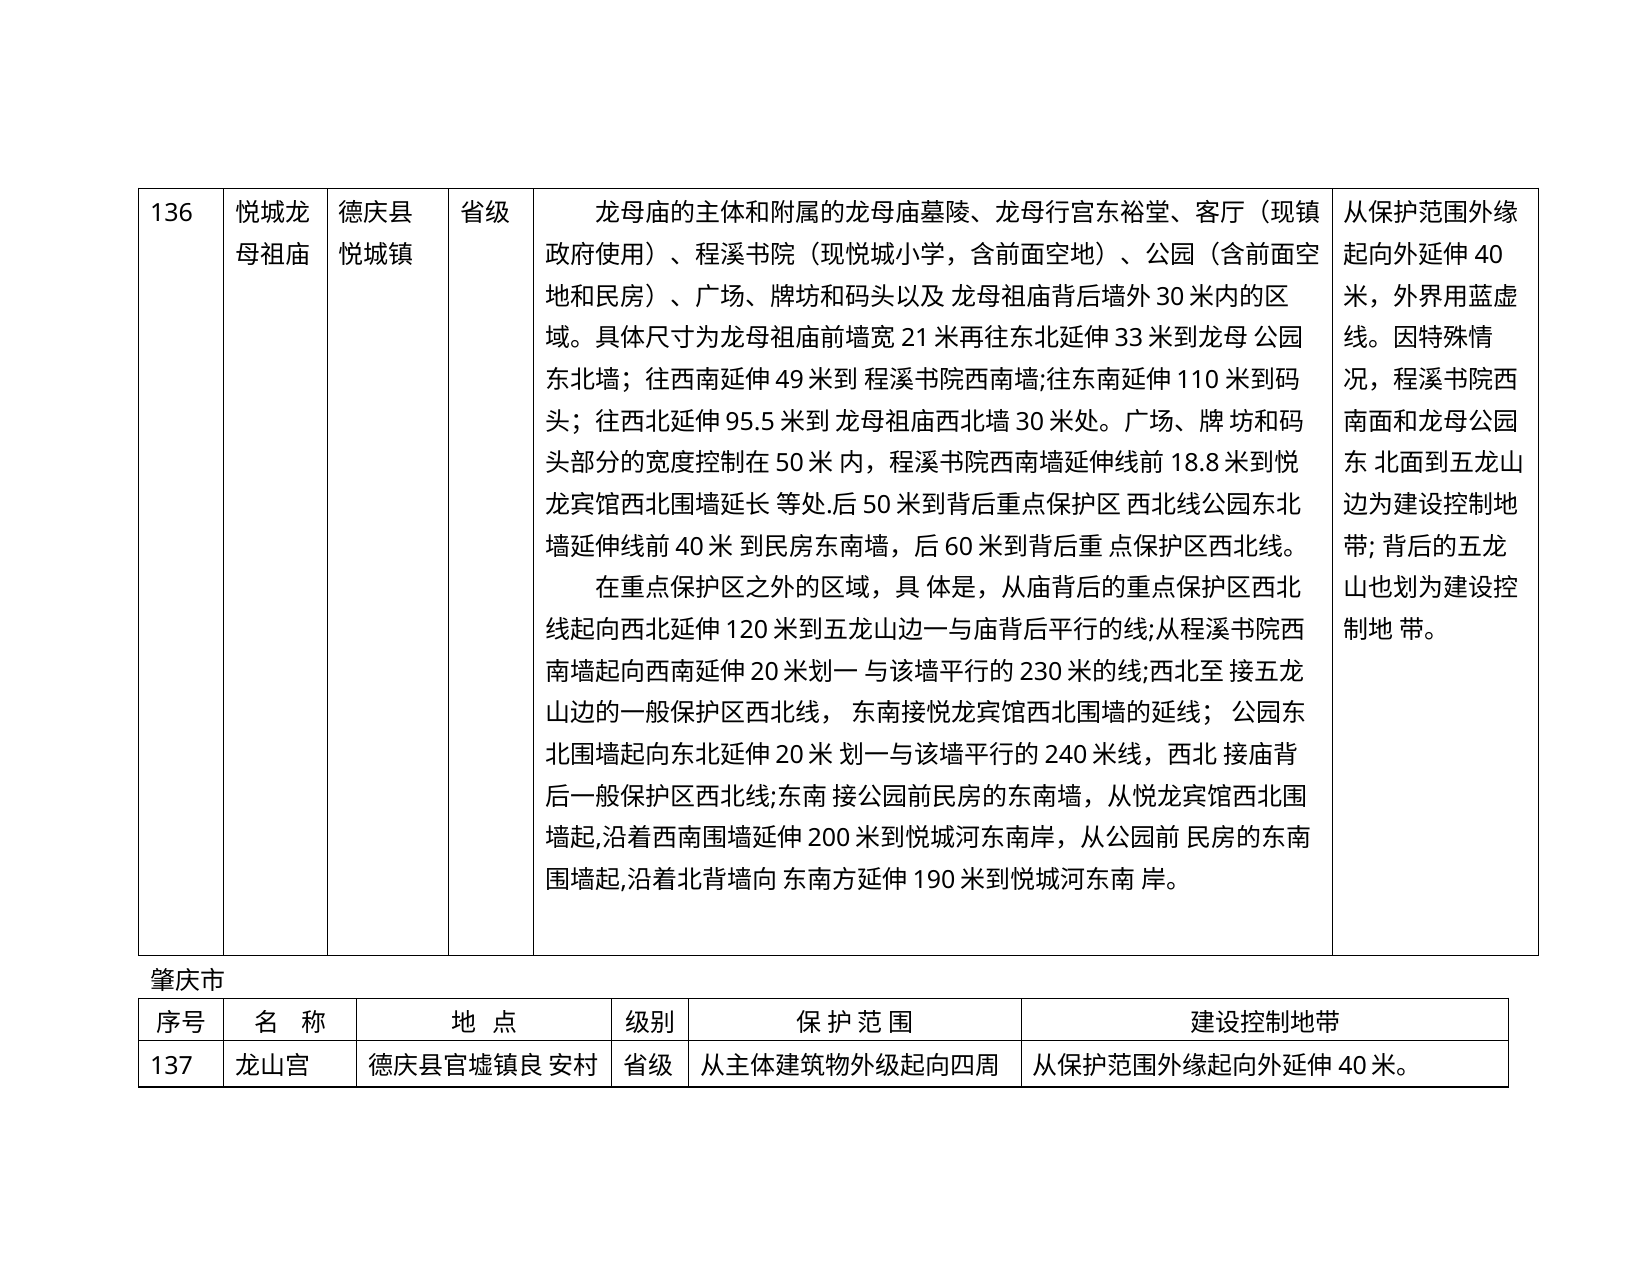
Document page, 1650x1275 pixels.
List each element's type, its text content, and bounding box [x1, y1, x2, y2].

table_header 级别 [612, 999, 688, 1040]
table_cell 悦城龙母祖庙 [224, 189, 327, 955]
table_cell 省级 [612, 1041, 688, 1086]
table_header 序号 [139, 999, 223, 1040]
text 肇庆市 [150, 956, 1500, 997]
table_cell 从保护范围外缘起向外延伸 40米。 [1022, 1041, 1508, 1086]
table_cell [689, 1041, 1021, 1086]
table_cell 省级 [449, 189, 533, 955]
table_cell 136 [139, 189, 223, 955]
table_cell 德庆县官墟镇良 安村 [357, 1041, 611, 1086]
table_cell 德庆县悦城镇 [328, 189, 448, 955]
table_cell 从保护范围外缘起向外延伸 40米，外界用蓝虚线。因特殊情况，程溪书院西南面和龙母公园东 北面到五龙山边为建设控制地带; 背后的五龙山也划为建设控制地 带。 [1333, 189, 1538, 955]
table_cell 龙母庙的主体和附属的龙母庙墓陵、龙母行宫东裕堂、客厅（现镇政府使用）、程溪书院（现悦城小学，含前面空地）、公园（含前面空地和民房）、广场、牌坊和码头以及 龙母祖庙背后墙外30米内的区域。具体尺寸为龙母祖庙前墙宽 21米再往东北延伸33米到龙母 公园东北墙；往西南延伸49米到 程溪书院西南墙;往东南延伸110 米到码头；往西北延伸95.5米到 龙母祖庙西北墙30米处。广场、牌 坊和码头部分的宽度控制在50米 内，程溪书院西南墙延伸线前 18.8米到悦龙宾馆西北围墙延长 等处.后50米到背后重点保护区 西北线公园东北墙延伸线前40米 到民房东南墙，后60米到背后重 点保护区西北线。 在重点保护区之外的区域，具 体是，从庙背后的重点保护区西北 线起向西北延伸120米到五龙山边一与庙背后平行的线;从程溪书院西南墙起向西南延伸20米划一 与该墙平行的230米的线;西北至 接五龙山边的一般保护区西北线， 东南接悦龙宾馆西北围墙的延线； 公园东北围墙起向东北延伸20米 划一与该墙平行的240米线，西北 接庙背后一般保护区西北线;东南 接公园前民房的东南墙，从悦龙宾馆西北围墙起,沿着西南围墙延伸 200米到悦城河东南岸，从公园前 民房的东南围墙起,沿着北背墙向 东南方延伸190米到悦城河东南 岸。 [534, 189, 1332, 955]
table_header 地 点 [357, 999, 611, 1040]
table_cell 龙山宫 [224, 1041, 356, 1086]
table_cell 137 [139, 1041, 223, 1086]
table_header 名 称 [224, 999, 356, 1040]
table_header 保 护 范 围 [689, 999, 1021, 1040]
table_header 建设控制地带 [1022, 999, 1508, 1040]
